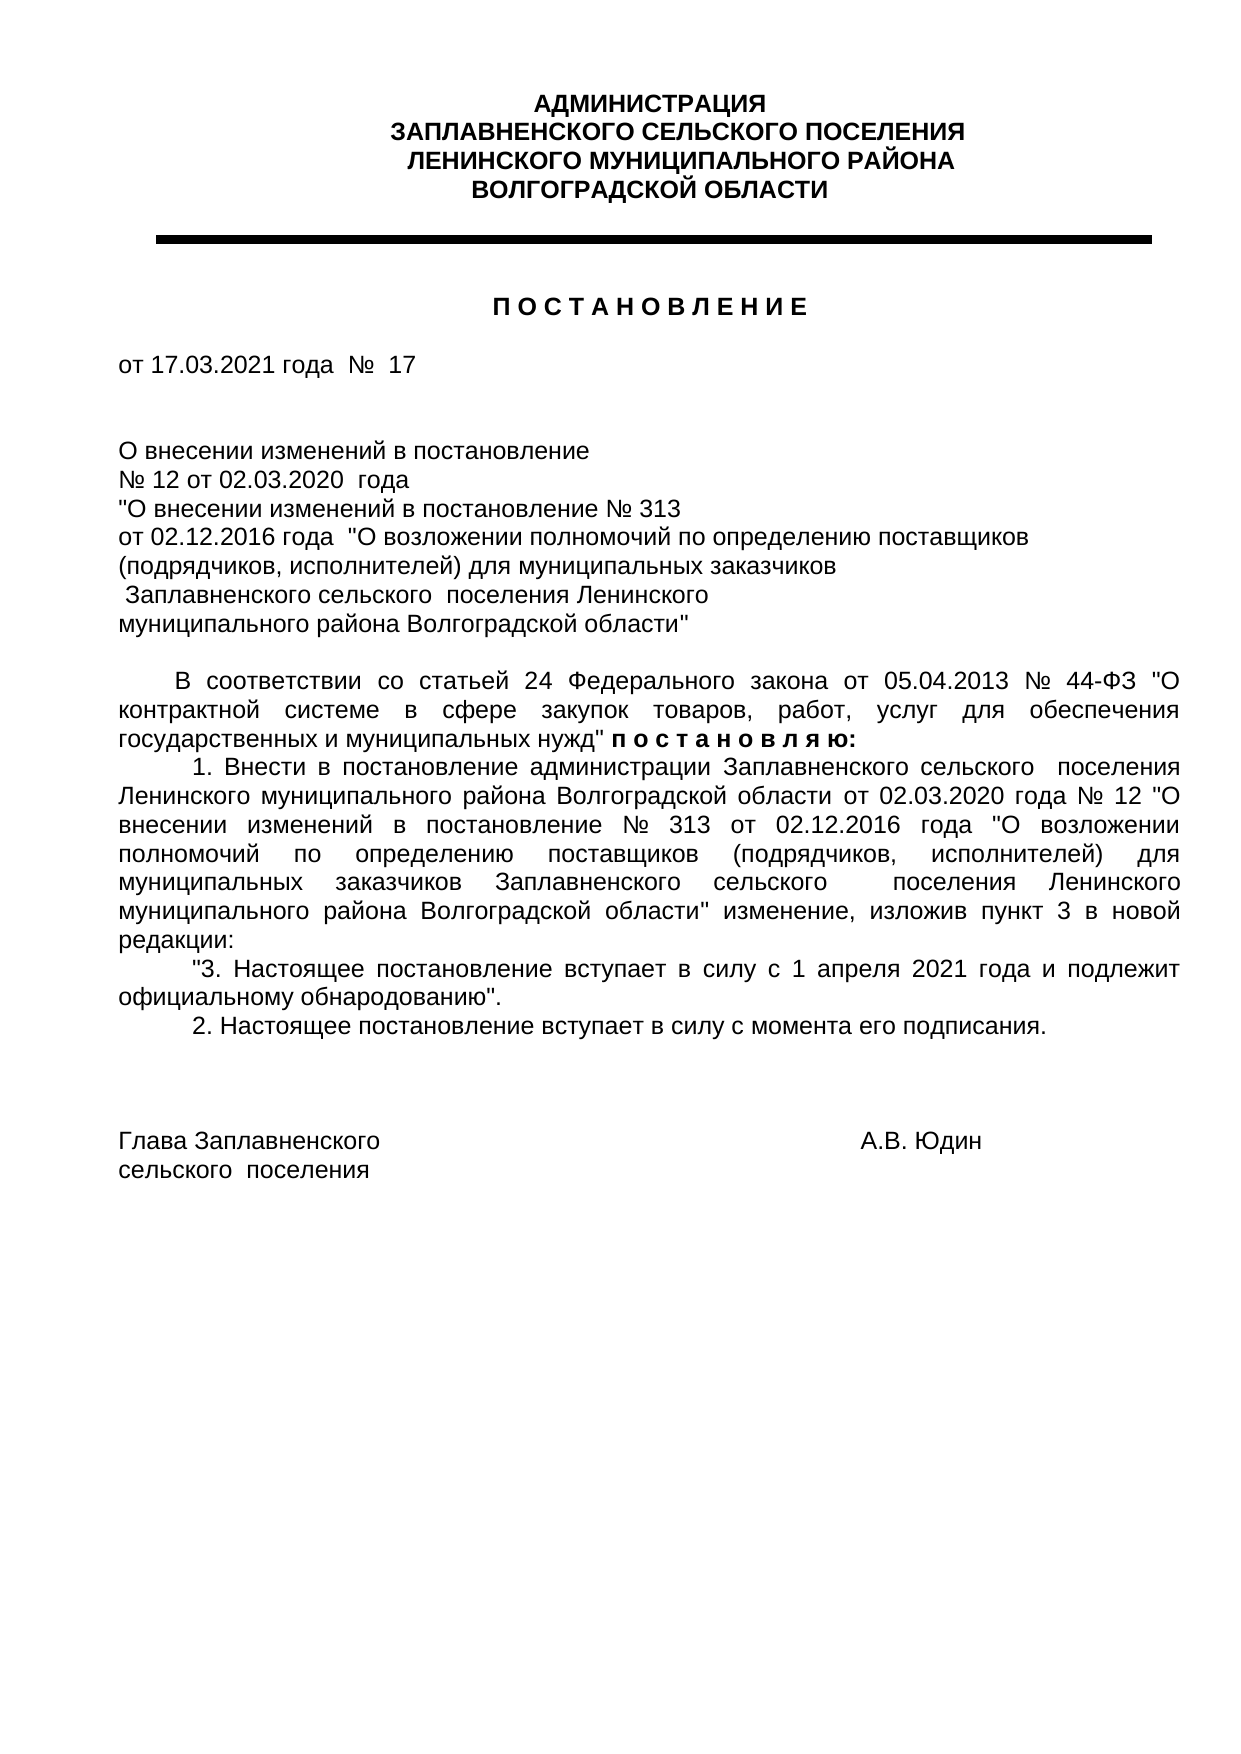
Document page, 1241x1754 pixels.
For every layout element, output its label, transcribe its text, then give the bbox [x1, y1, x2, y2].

text В соответствии со статьей 24 Федерального закона от 05.04.2013 № 44-ФЗ "О контрактной системе в сфере закупок товаров, работ, услуг для обеспечения государственных и муниципальных нужд" п о с т а н о в л я ю: [118, 666, 1181, 752]
text муниципального района Волгоградской области" [118, 609, 1181, 637]
text № 12 от 02.03.2020 года [118, 465, 1181, 494]
text 1. Внести в постановление администрации Заплавненского сельского поселения Ленинского муниципального района Волгоградской области от 02.03.2020 года № 12 "О внесении изменений в постановление № 313 от 02.12.2016 года "О возложении полномочий по определению поставщиков (подрядчиков, исполнителей) для муниципальных заказчиков Заплавненского сельского поселения Ленинского муниципального района Волгоградской области" изменение, изложив пункт 3 в новой редакции: [118, 752, 1181, 954]
text О внесении изменений в постановление [118, 436, 1181, 465]
text "3. Настоящее постановление вступает в силу с 1 апреля 2021 года и подлежит официальному обнародованию". [118, 954, 1181, 1011]
text от 17.03.2021 года № 17 [118, 350, 1181, 379]
text 2. Настоящее постановление вступает в силу с момента его подписания. [118, 1011, 1181, 1040]
text ВОЛГОГРАДСКОЙ ОБЛАСТИ [118, 175, 1181, 204]
text Глава Заплавненского А.В. Юдин [118, 1126, 1181, 1155]
text "О внесении изменений в постановление № 313 [118, 494, 1181, 522]
text сельского поселения [118, 1155, 1181, 1184]
text ЛЕНИНСКОГО МУНИЦИПАЛЬНОГО РАЙОНА [118, 146, 1181, 175]
text Заплавненского сельского поселения Ленинского [118, 580, 1181, 609]
text АДМИНИСТРАЦИЯ [118, 89, 1181, 117]
text (подрядчиков, исполнителей) для муниципальных заказчиков [118, 551, 1181, 580]
text ЗАПЛАВНЕНСКОГО СЕЛЬСКОГО ПОСЕЛЕНИЯ [118, 117, 1181, 146]
text П О С Т А Н О В Л Е Н И Е [118, 292, 1181, 321]
text от 02.12.2016 года "О возложении полномочий по определению поставщиков [118, 522, 1181, 551]
